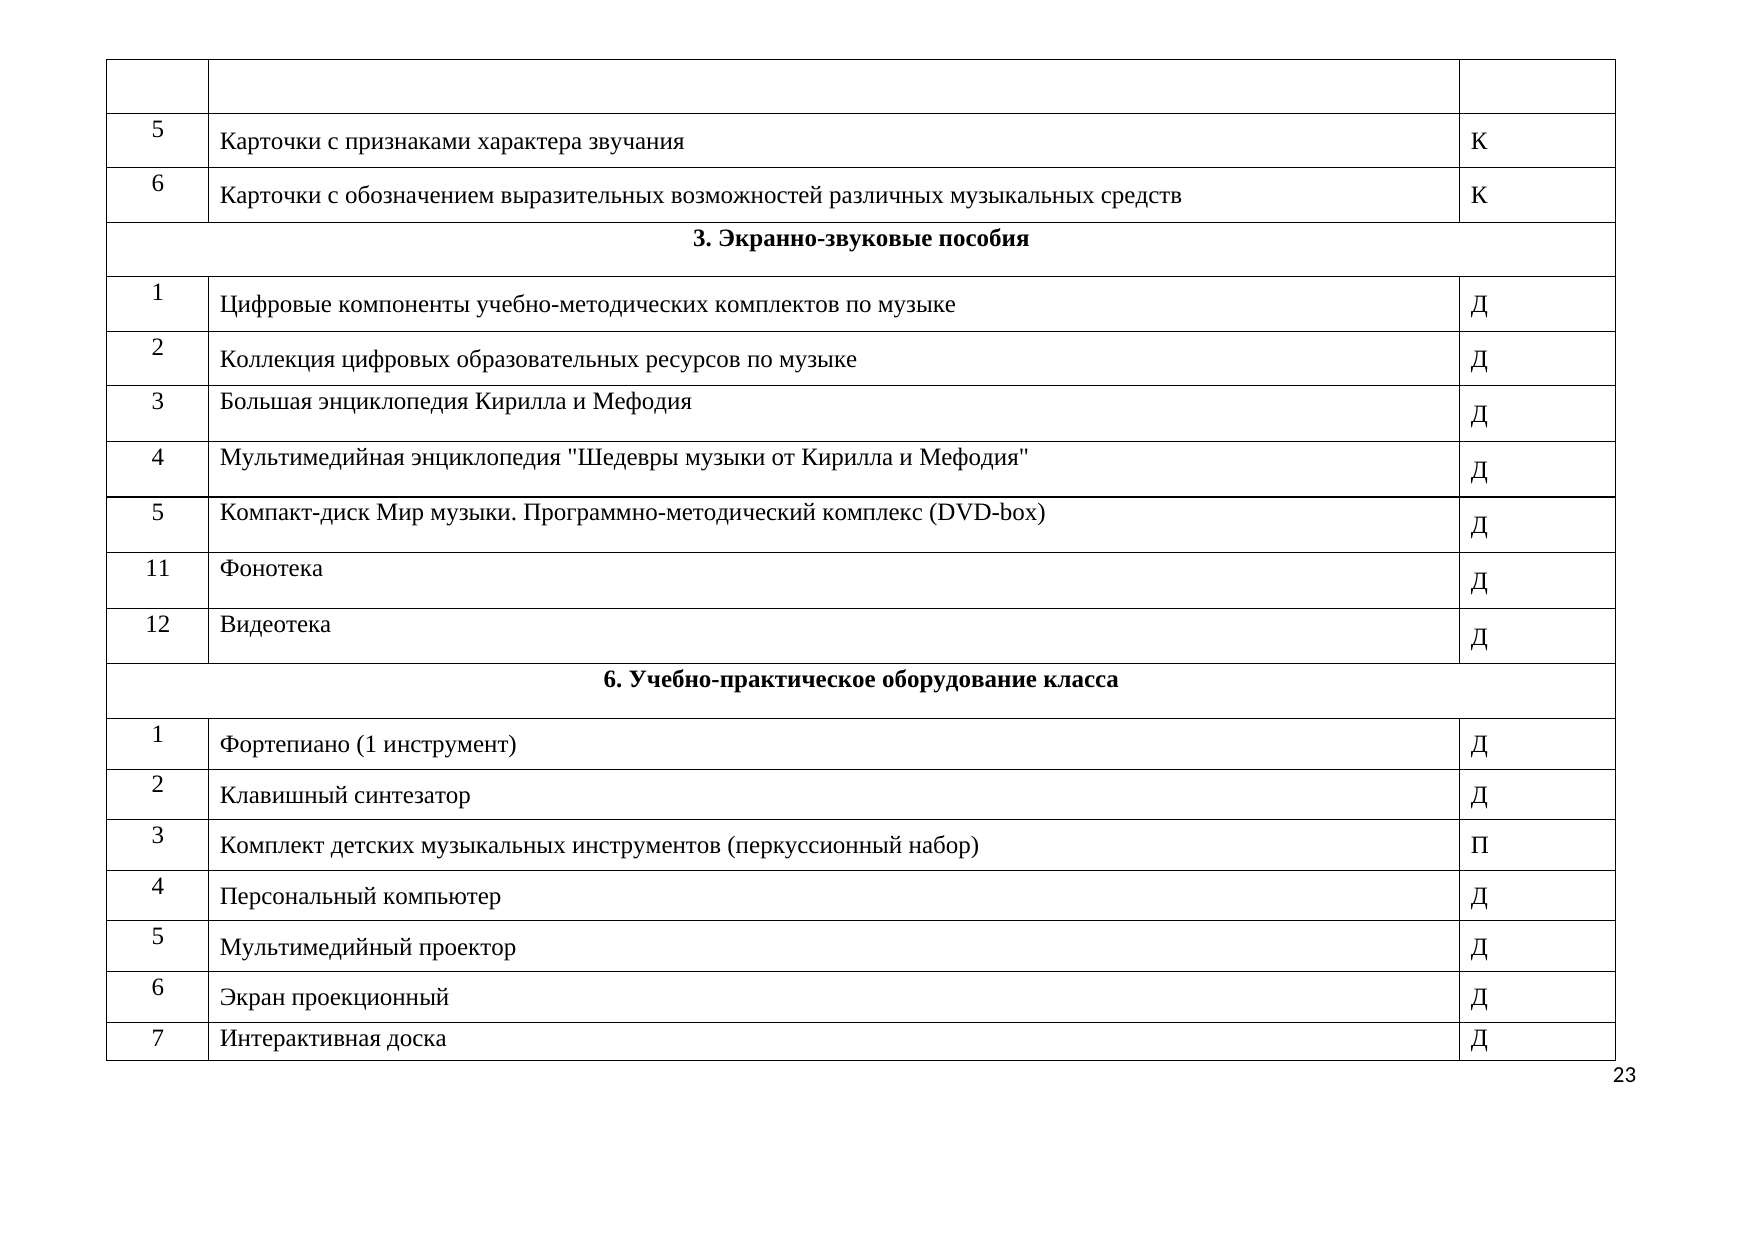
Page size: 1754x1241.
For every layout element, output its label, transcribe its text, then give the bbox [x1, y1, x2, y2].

table_cell Компакт-диск Мир музыки. Программно-методический комплекс (DVD-box) [209, 498, 1459, 552]
table_cell Д [1460, 719, 1615, 768]
table_cell Большая энциклопедия Кирилла и Мефодия [209, 386, 1459, 441]
table_cell Видеотека [209, 609, 1459, 663]
table_cell 6. Учебно-практическое оборудование класса [107, 664, 1615, 718]
table_cell Экран проекционный [209, 972, 1459, 1022]
table_cell Д [1460, 442, 1615, 496]
table_cell 4 [107, 442, 208, 496]
table_cell Персональный компьютер [209, 871, 1459, 920]
table_cell 2 [107, 770, 208, 819]
table_cell 3 [107, 820, 208, 870]
table_cell 3. Экранно-звуковые пособия [107, 223, 1615, 276]
table_cell Д [1460, 921, 1615, 971]
table_cell 6 [107, 972, 208, 1022]
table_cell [209, 60, 1459, 113]
table_cell 7 [107, 1023, 208, 1059]
table_cell П [1460, 820, 1615, 870]
table_cell 1 [107, 719, 208, 768]
table_cell Фортепиано (1 инструмент) [209, 719, 1459, 768]
table_cell Д [1460, 277, 1615, 331]
table_cell Клавишный синтезатор [209, 770, 1459, 819]
table_cell Мультимедийный проектор [209, 921, 1459, 971]
table_cell Д [1460, 770, 1615, 819]
table_cell 6 [107, 168, 208, 222]
table_cell 3 [107, 386, 208, 441]
table_cell Интерактивная доска [209, 1023, 1459, 1059]
table_cell Д [1460, 498, 1615, 552]
table_cell Д [1460, 386, 1615, 441]
table_cell 4 [107, 60, 208, 113]
table_cell К [1460, 114, 1615, 167]
table_cell 1 [107, 277, 208, 331]
table_cell Ф [1460, 60, 1615, 113]
table_cell 4 [107, 871, 208, 920]
table_cell Карточки с обозначением выразительных возможностей различных музыкальных средств [209, 168, 1459, 222]
table_cell 2 [107, 332, 208, 385]
table_cell Д [1460, 332, 1615, 385]
table_cell К [1460, 168, 1615, 222]
table_cell Коллекция цифровых образовательных ресурсов по музыке [209, 332, 1459, 385]
table_cell 12 [107, 609, 208, 663]
table_cell Карточки с признаками характера звучания [209, 114, 1459, 167]
table_cell Цифровые компоненты учебно-методических комплектов по музыке [209, 277, 1459, 331]
table_cell Фонотека [209, 553, 1459, 608]
table_cell Д [1460, 609, 1615, 663]
table_cell Комплект детских музыкальных инструментов (перкуссионный набор) [209, 820, 1459, 870]
table_cell Д [1460, 1023, 1615, 1059]
table_cell 5 [107, 921, 208, 971]
table_cell Д [1460, 553, 1615, 608]
table_cell Д [1460, 871, 1615, 920]
table_cell 5 [107, 498, 208, 552]
table_cell 5 [107, 114, 208, 167]
table_cell 11 [107, 553, 208, 608]
table_cell Мультимедийная энциклопедия "Шедевры музыки от Кирилла и Мефодия" [209, 442, 1459, 496]
table_cell Д [1460, 972, 1615, 1022]
